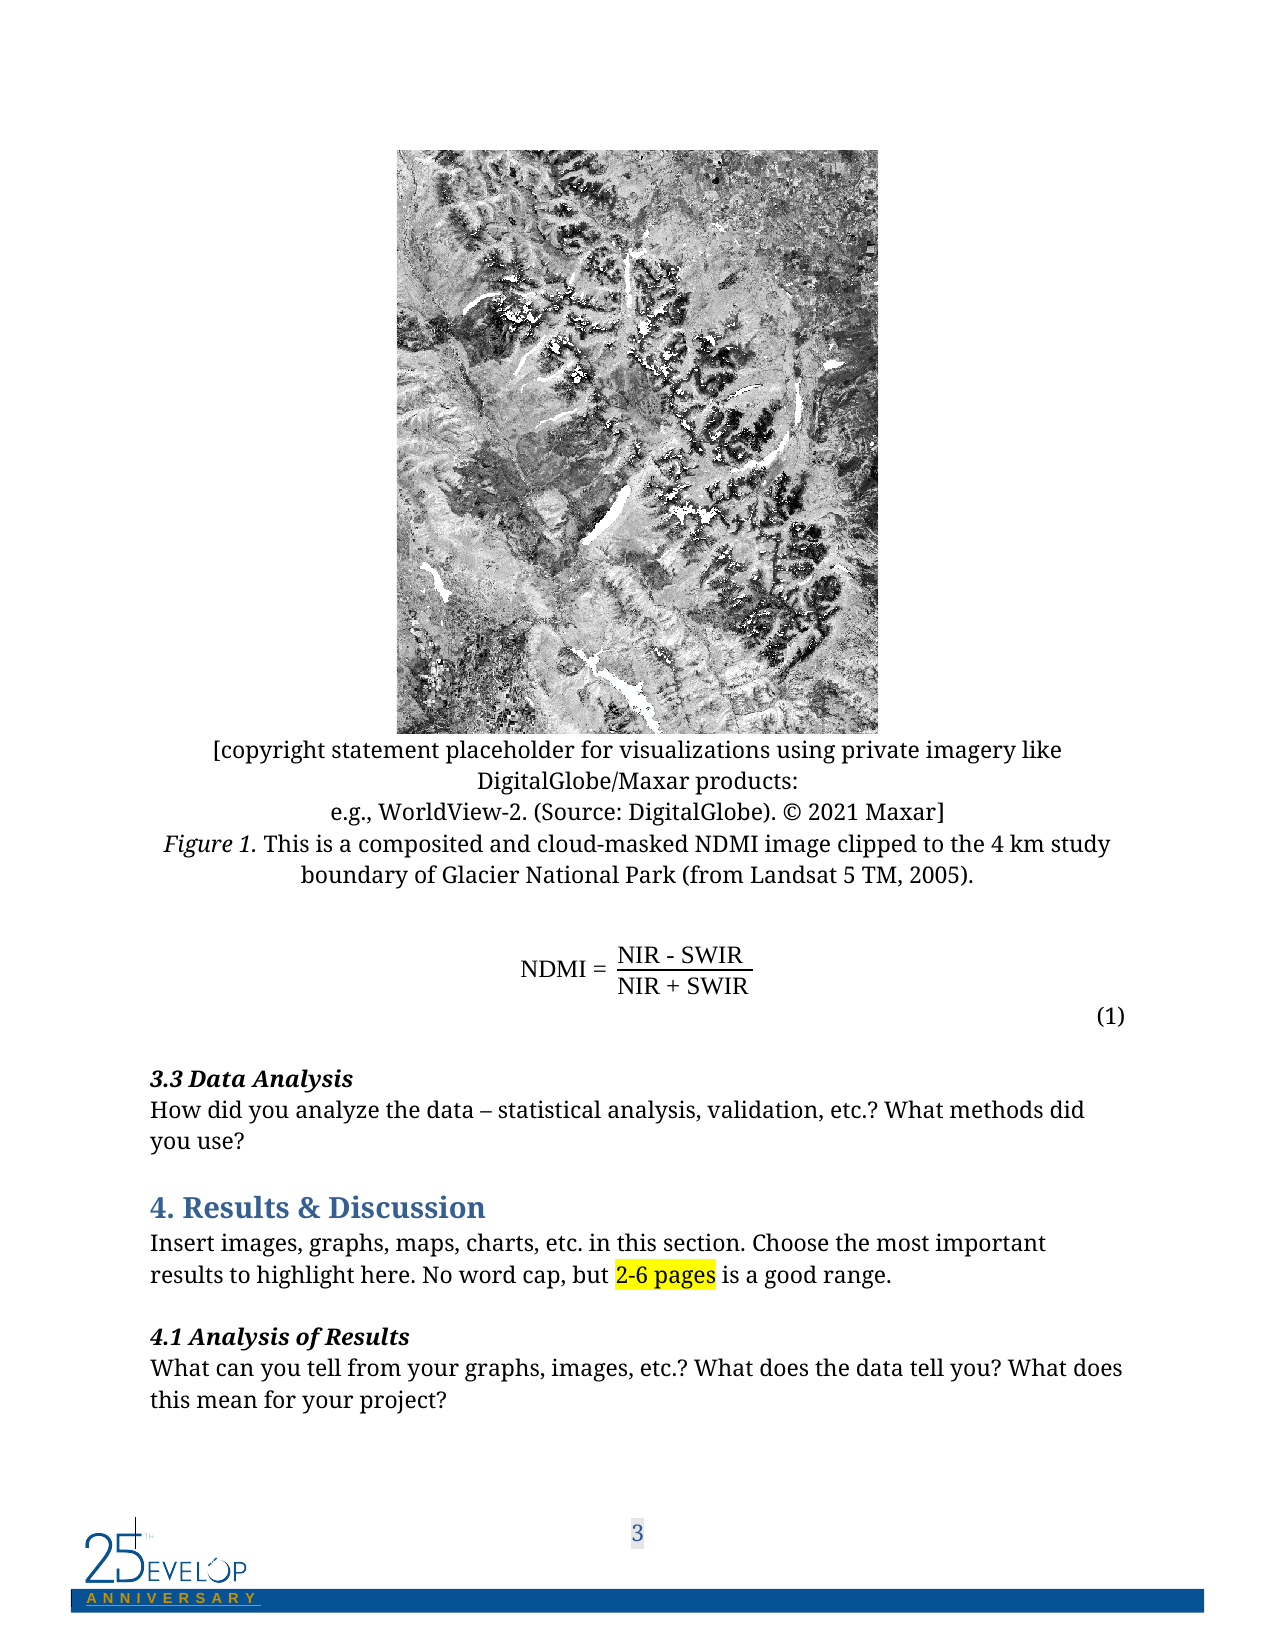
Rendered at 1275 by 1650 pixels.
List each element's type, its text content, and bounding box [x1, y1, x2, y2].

text Figure 1. This is a composited and cloud-masked NDMI image clipped to the 4 km study boundary of Glacier National Park (from Landsat 5 TM, 2005). [150, 828, 1125, 890]
text (1) [150, 1000, 1125, 1031]
text e.g., WorldView-2. (Source: DigitalGlobe). © 2021 Maxar] [150, 796, 1125, 828]
picture [396, 150, 879, 734]
picture [78, 1525, 254, 1588]
text 3.3 Data Analysis [150, 1063, 1125, 1094]
text Insert images, graphs, maps, charts, etc. in this section. Choose the most important results to highlight here. No word cap, but 2-6 pages is a good range. [150, 1227, 1125, 1290]
text How did you analyze the data – statistical analysis, validation, etc.? What methods did you use? [150, 1094, 1125, 1156]
text 4.1 Analysis of Results [150, 1321, 1125, 1352]
subtitle 4. Results & Discussion [150, 1188, 1125, 1227]
text What can you tell from your graphs, images, etc.? What does the data tell you? What does this mean for your project? [150, 1352, 1125, 1415]
text [copyright statement placeholder for visualizations using private imagery like DigitalGlobe/Maxar products: [150, 734, 1125, 796]
